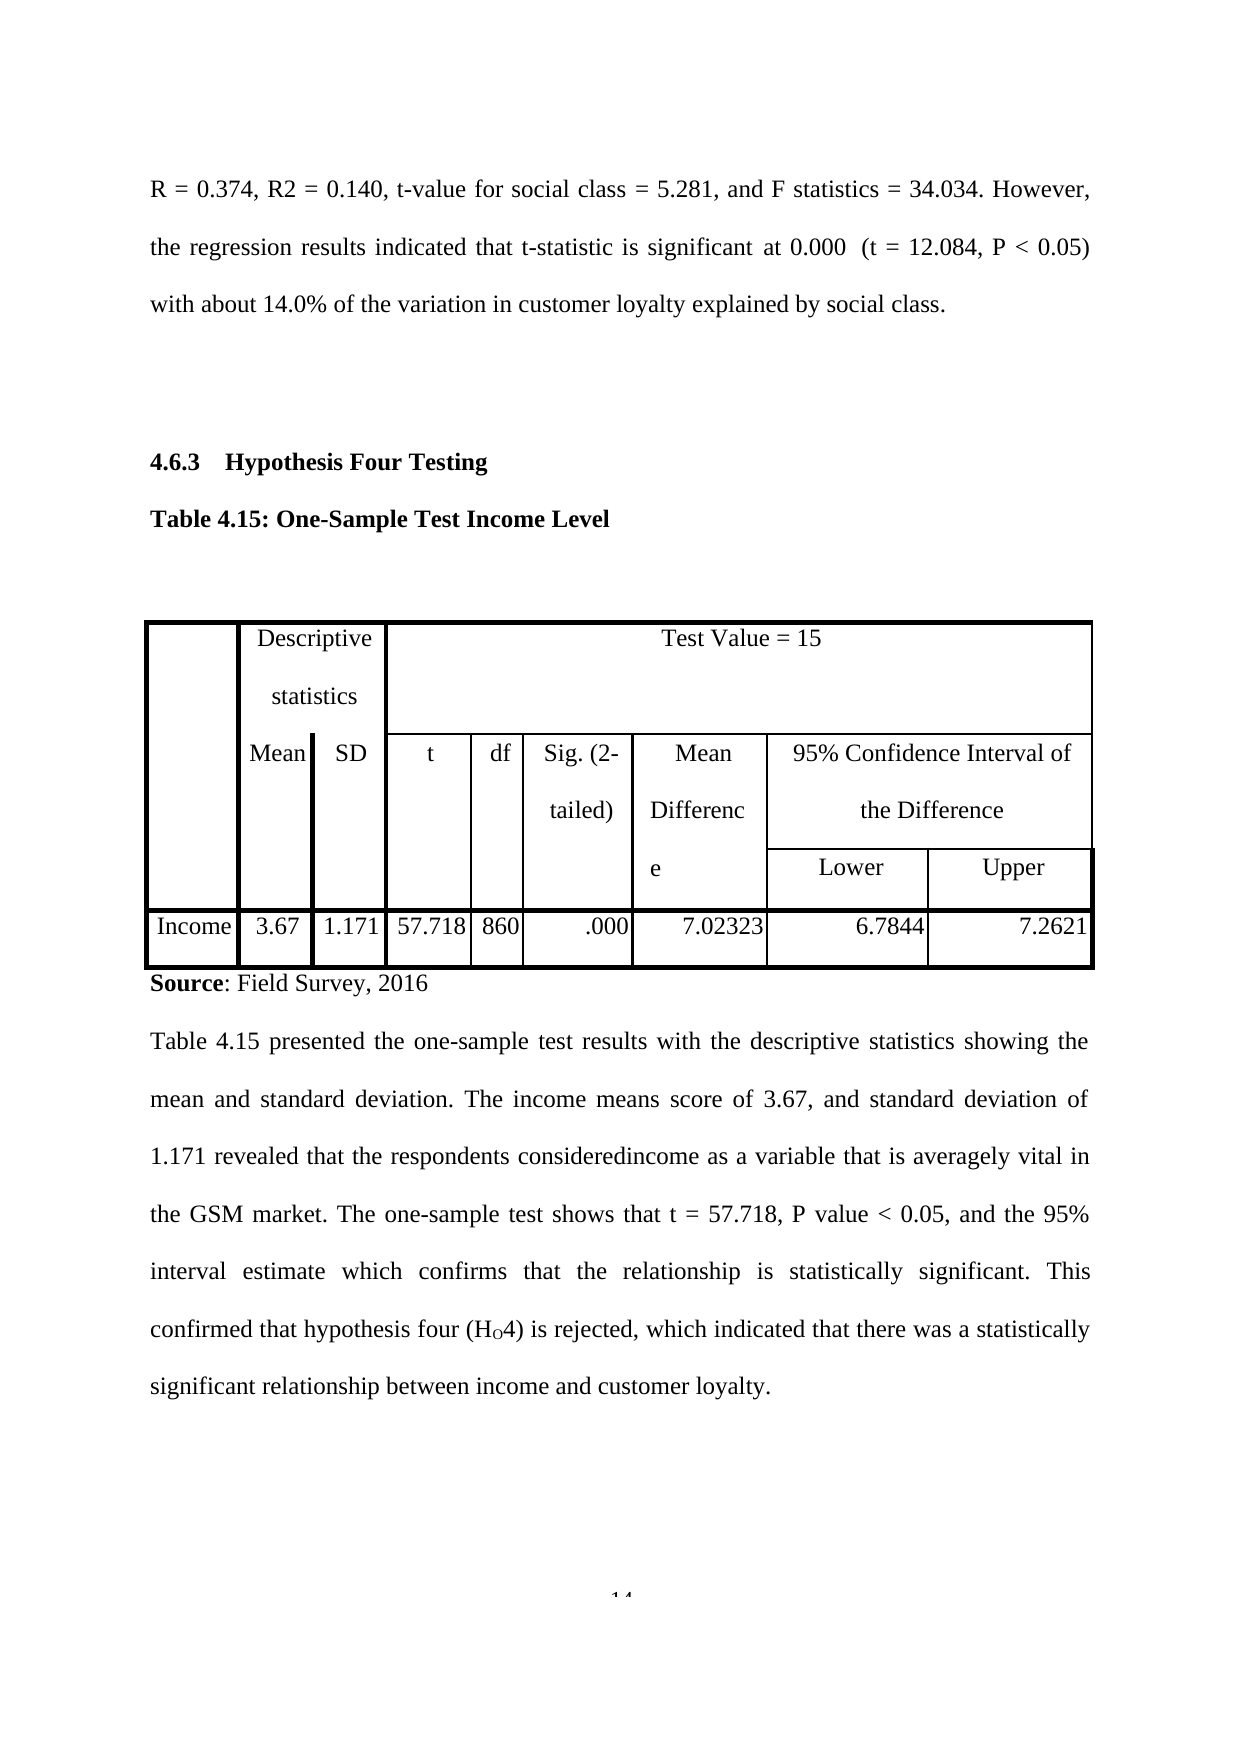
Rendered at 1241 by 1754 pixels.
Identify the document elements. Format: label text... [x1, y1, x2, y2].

table_cell 3.67 [241, 913, 310, 965]
table_cell .000 [524, 913, 631, 965]
table_cell 95% Confidence Interval of the Difference [768, 735, 1091, 848]
text R = 0.374, R2 = 0.140, t-value for social class = 5.281, and F statistics = 34.034. However, the regression results indicated that t-statistic is significant at 0.000 (t = 12.084, P < 0.05) with about 14.0% of the variation in customer loyalty explained by social class. [150, 174, 1091, 318]
table_cell 7.2621 [929, 913, 1090, 965]
table_header [149, 625, 236, 908]
table_cell 7.02323 [634, 913, 766, 965]
table_cell 1.171 [315, 913, 384, 965]
text Table 4.15 presented the one-sample test results with the descriptive statistics showing the mean and standard deviation. The income means score of 3.67, and standard deviation of [150, 1026, 1090, 1112]
text 1.171 revealed that the respondents consideredincome as a variable that is averagely vital in the GSM market. The one-sample test shows that t = 57.718, P value < 0.05, and the 95% interval estimate which confirms that the relationship is statistically significant. This confirmed that hypothesis four (HO4) is rejected, which indicated that there was a statistically significant relationship between income and customer loyalty. [150, 1141, 1091, 1400]
subtitle 4.6.3 Hypothesis Four Testing [150, 447, 1226, 476]
table_cell 57.718 [388, 913, 470, 965]
table_cell Mean Difference [634, 735, 766, 908]
text Source: Field Survey, 2016 [150, 969, 1226, 997]
table_header Descriptive statistics [241, 625, 384, 733]
table_cell Mean [241, 738, 310, 908]
table_cell Upper [929, 850, 1090, 908]
table_cell t [388, 735, 470, 908]
table_cell df [472, 735, 522, 908]
text Table 4.15: One-Sample Test Income Level [150, 504, 1226, 533]
table_cell SD [315, 738, 384, 908]
table_cell Sig. (2- tailed) [524, 735, 631, 908]
table_cell Lower [768, 850, 927, 908]
table_cell 860 [472, 913, 522, 965]
table_cell Income [149, 913, 236, 965]
table_cell 6.7844 [768, 913, 927, 965]
table_header Test Value = 15 [388, 625, 1091, 733]
